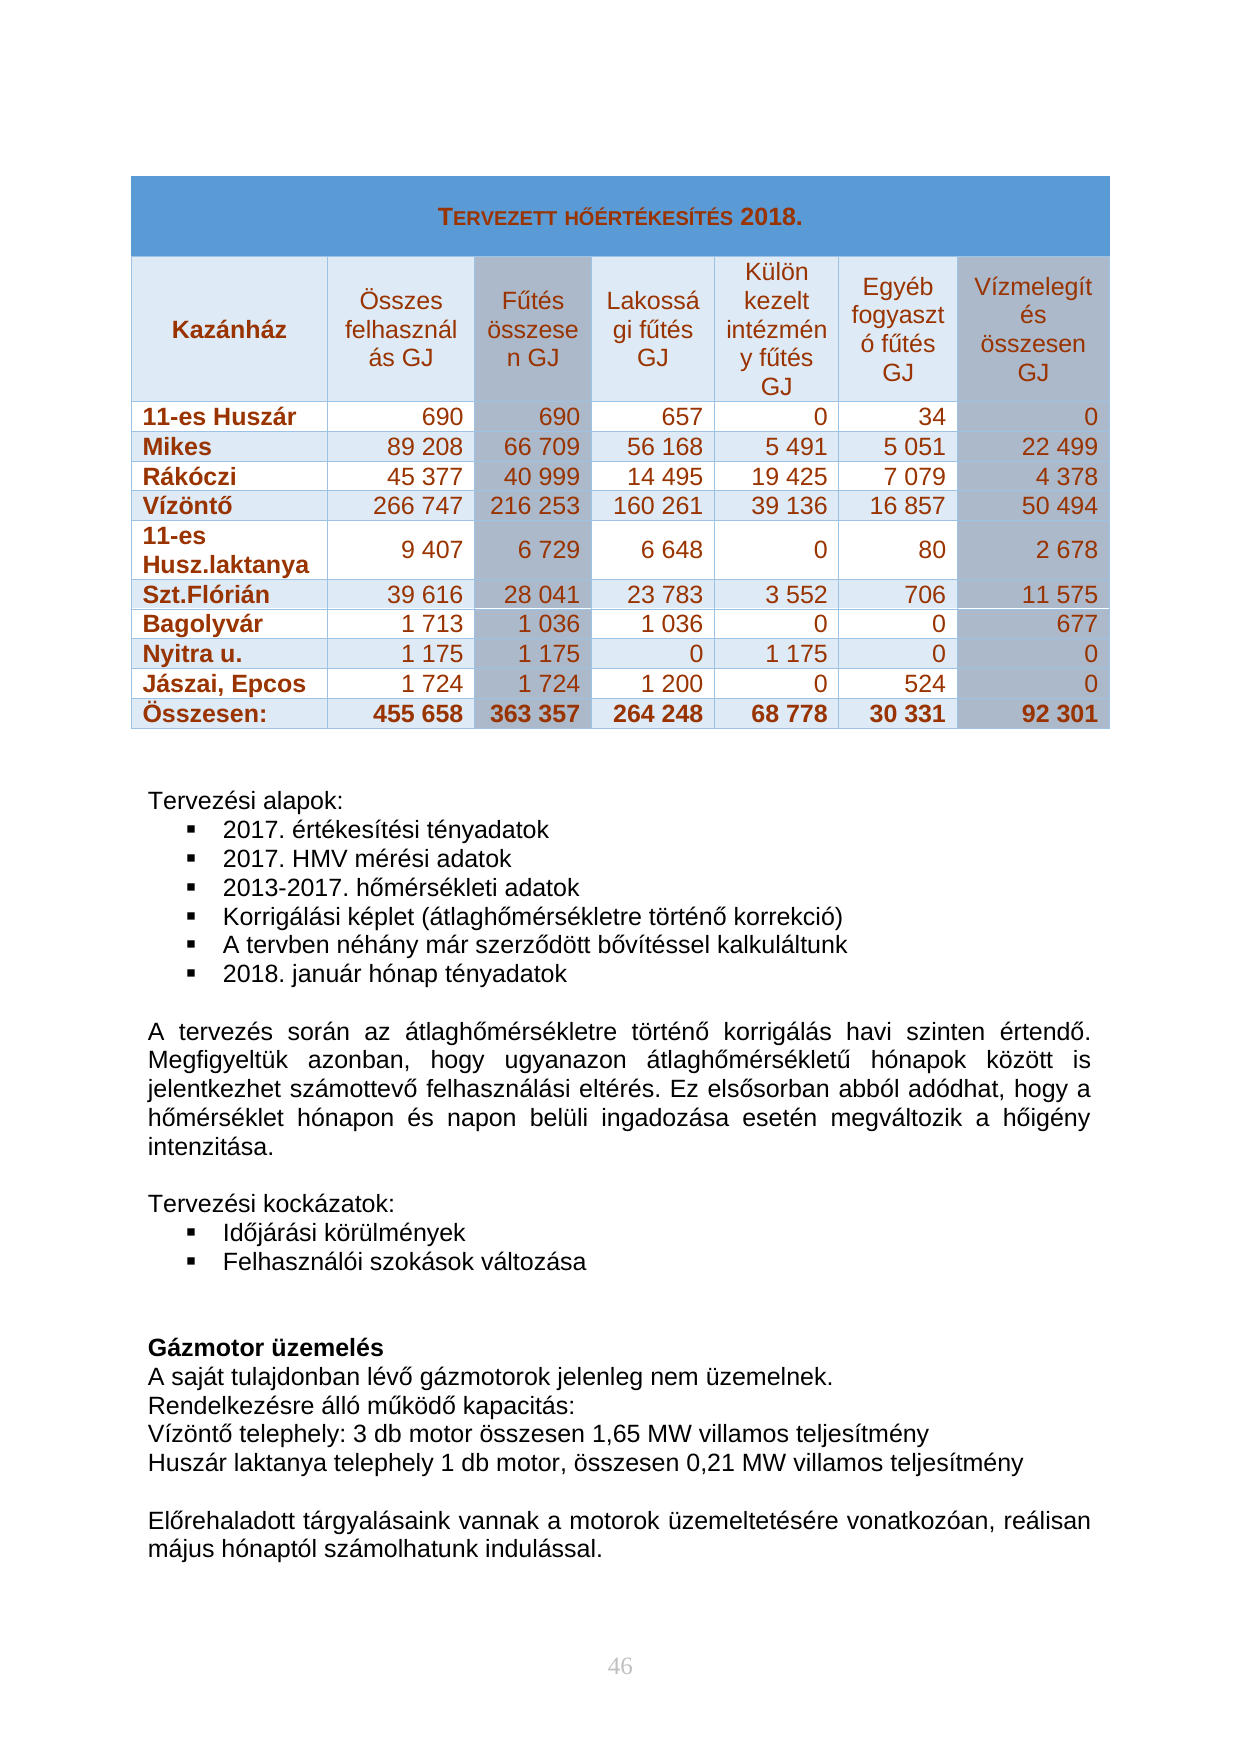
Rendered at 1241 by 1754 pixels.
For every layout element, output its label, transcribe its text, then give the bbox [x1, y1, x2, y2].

list A tervben néhány már szerződött bővítéssel kalkuláltunk [185, 930, 1092, 959]
list 2017. értékesítési tényadatok [185, 815, 1092, 844]
table_cell 0 [592, 639, 714, 668]
list 2013-2017. hőmérsékleti adatok [185, 873, 1092, 901]
table_cell 4 378 [958, 462, 1109, 490]
table_cell Összesen: [132, 699, 327, 728]
text A saját tulajdonban lévő gázmotorok jelenleg nem üzemelnek. [148, 1362, 1092, 1391]
table_cell 40 999 [475, 462, 591, 490]
table_cell 45 377 [328, 462, 474, 490]
table_cell Rákóczi [132, 462, 327, 490]
table_cell 14 495 [592, 462, 714, 490]
table_cell 6 648 [592, 521, 714, 579]
table_cell 1 713 [328, 610, 474, 638]
list Időjárási körülmények [185, 1218, 1092, 1247]
table_cell Lakossági fűtés GJ [592, 257, 714, 401]
table_cell 7 079 [839, 462, 957, 490]
table_cell Szt.Flórián [132, 580, 327, 608]
table_cell 6 729 [475, 521, 591, 579]
table_cell Összes felhasználás GJ [328, 257, 474, 401]
list 2018. január hónap tényadatok [185, 959, 1092, 988]
table_cell 3 552 [715, 580, 838, 608]
table_cell 39 616 [328, 580, 474, 608]
table_cell 690 [328, 402, 474, 431]
table_cell 1 724 [328, 669, 474, 698]
table_cell 1 200 [592, 669, 714, 698]
list 2017. HMV mérési adatok [185, 844, 1092, 873]
table_cell 0 [958, 669, 1109, 698]
table_cell Vízöntő [132, 491, 327, 520]
table_cell 39 136 [715, 491, 838, 520]
table_cell 56 168 [592, 432, 714, 461]
table_cell 50 494 [958, 491, 1109, 520]
table_cell 0 [715, 402, 838, 431]
list Felhasználói szokások változása [185, 1247, 1092, 1276]
table_cell 0 [958, 639, 1109, 668]
text Vízöntő telephely: 3 db motor összesen 1,65 MW villamos teljesítmény [148, 1419, 1092, 1448]
table_cell 66 709 [475, 432, 591, 461]
table_cell 9 407 [328, 521, 474, 579]
table_cell 363 357 [475, 699, 591, 728]
table_cell 455 658 [328, 699, 474, 728]
text A tervezés során az átlaghőmérsékletre történő korrigálás havi szinten értendő. Megfigyeltük azonban, hogy ugyanazon átlaghőmérsékletű hónapok között is jelentkezhet számottevő felhasználási eltérés. Ez elsősorban abból adódhat, hogy a hőmérséklet hónapon és napon belüli ingadozása esetén megváltozik a hőigény intenzitása. [148, 1017, 1092, 1161]
table_cell 80 [839, 521, 957, 579]
table_cell 11-es Huszár [132, 402, 327, 431]
table_cell 16 857 [839, 491, 957, 520]
table_cell 1 175 [475, 639, 591, 668]
table_cell 1 036 [475, 610, 591, 638]
table_cell Jászai, Epcos [132, 669, 327, 698]
text Gázmotor üzemelés [148, 1333, 1092, 1362]
text Előrehaladott tárgyalásaink vannak a motorok üzemeltetésére vonatkozóan, reálisan május hónaptól számolhatunk indulással. [148, 1506, 1092, 1563]
table_cell Egyéb fogyasztó fűtés GJ [839, 257, 957, 401]
table_cell 5 051 [839, 432, 957, 461]
table_cell 657 [592, 402, 714, 431]
table_cell 690 [475, 402, 591, 431]
table_cell 23 783 [592, 580, 714, 608]
table_cell 1 175 [328, 639, 474, 668]
table_cell 68 778 [715, 699, 838, 728]
table_cell 160 261 [592, 491, 714, 520]
text Rendelkezésre álló működő kapacitás: [148, 1391, 1092, 1419]
table_cell 0 [839, 639, 957, 668]
table_cell 92 301 [958, 699, 1109, 728]
table_cell 216 253 [475, 491, 591, 520]
table_cell 0 [715, 669, 838, 698]
table_cell 266 747 [328, 491, 474, 520]
table_cell 706 [839, 580, 957, 608]
list Korrigálási képlet (átlaghőmérsékletre történő korrekció) [185, 901, 1092, 930]
table_cell 30 331 [839, 699, 957, 728]
table_cell Mikes [132, 432, 327, 461]
table_cell 677 [958, 610, 1109, 638]
table_cell 0 [958, 402, 1109, 431]
table_cell 524 [839, 669, 957, 698]
table_cell Fűtés összesen GJ [475, 257, 591, 401]
table_cell 0 [839, 610, 957, 638]
table_cell 264 248 [592, 699, 714, 728]
text Huszár laktanya telephely 1 db motor, összesen 0,21 MW villamos teljesítmény [148, 1448, 1092, 1477]
table_cell Nyitra u. [132, 639, 327, 668]
table_cell 1 036 [592, 610, 714, 638]
table_cell 34 [839, 402, 957, 431]
table_header Tervezett hőértékesítés 2018. [132, 178, 1109, 256]
table_cell 2 678 [958, 521, 1109, 579]
table_cell 19 425 [715, 462, 838, 490]
table_cell Bagolyvár [132, 610, 327, 638]
table_cell 0 [715, 521, 838, 579]
table_cell 11 575 [958, 580, 1109, 608]
table_cell 89 208 [328, 432, 474, 461]
table_cell 1 175 [715, 639, 838, 668]
table_cell 5 491 [715, 432, 838, 461]
table_cell Kazánház [132, 257, 327, 401]
text Tervezési alapok: [148, 786, 1092, 815]
table_cell 28 041 [475, 580, 591, 608]
table_cell 11-es Husz.laktanya [132, 521, 327, 579]
table_cell 22 499 [958, 432, 1109, 461]
table_cell Vízmelegítés összesen GJ [958, 257, 1109, 401]
table_cell 0 [715, 610, 838, 638]
table_cell Külön kezelt intézmény fűtés GJ [715, 257, 838, 401]
text Tervezési kockázatok: [148, 1189, 1092, 1218]
table_cell 1 724 [475, 669, 591, 698]
